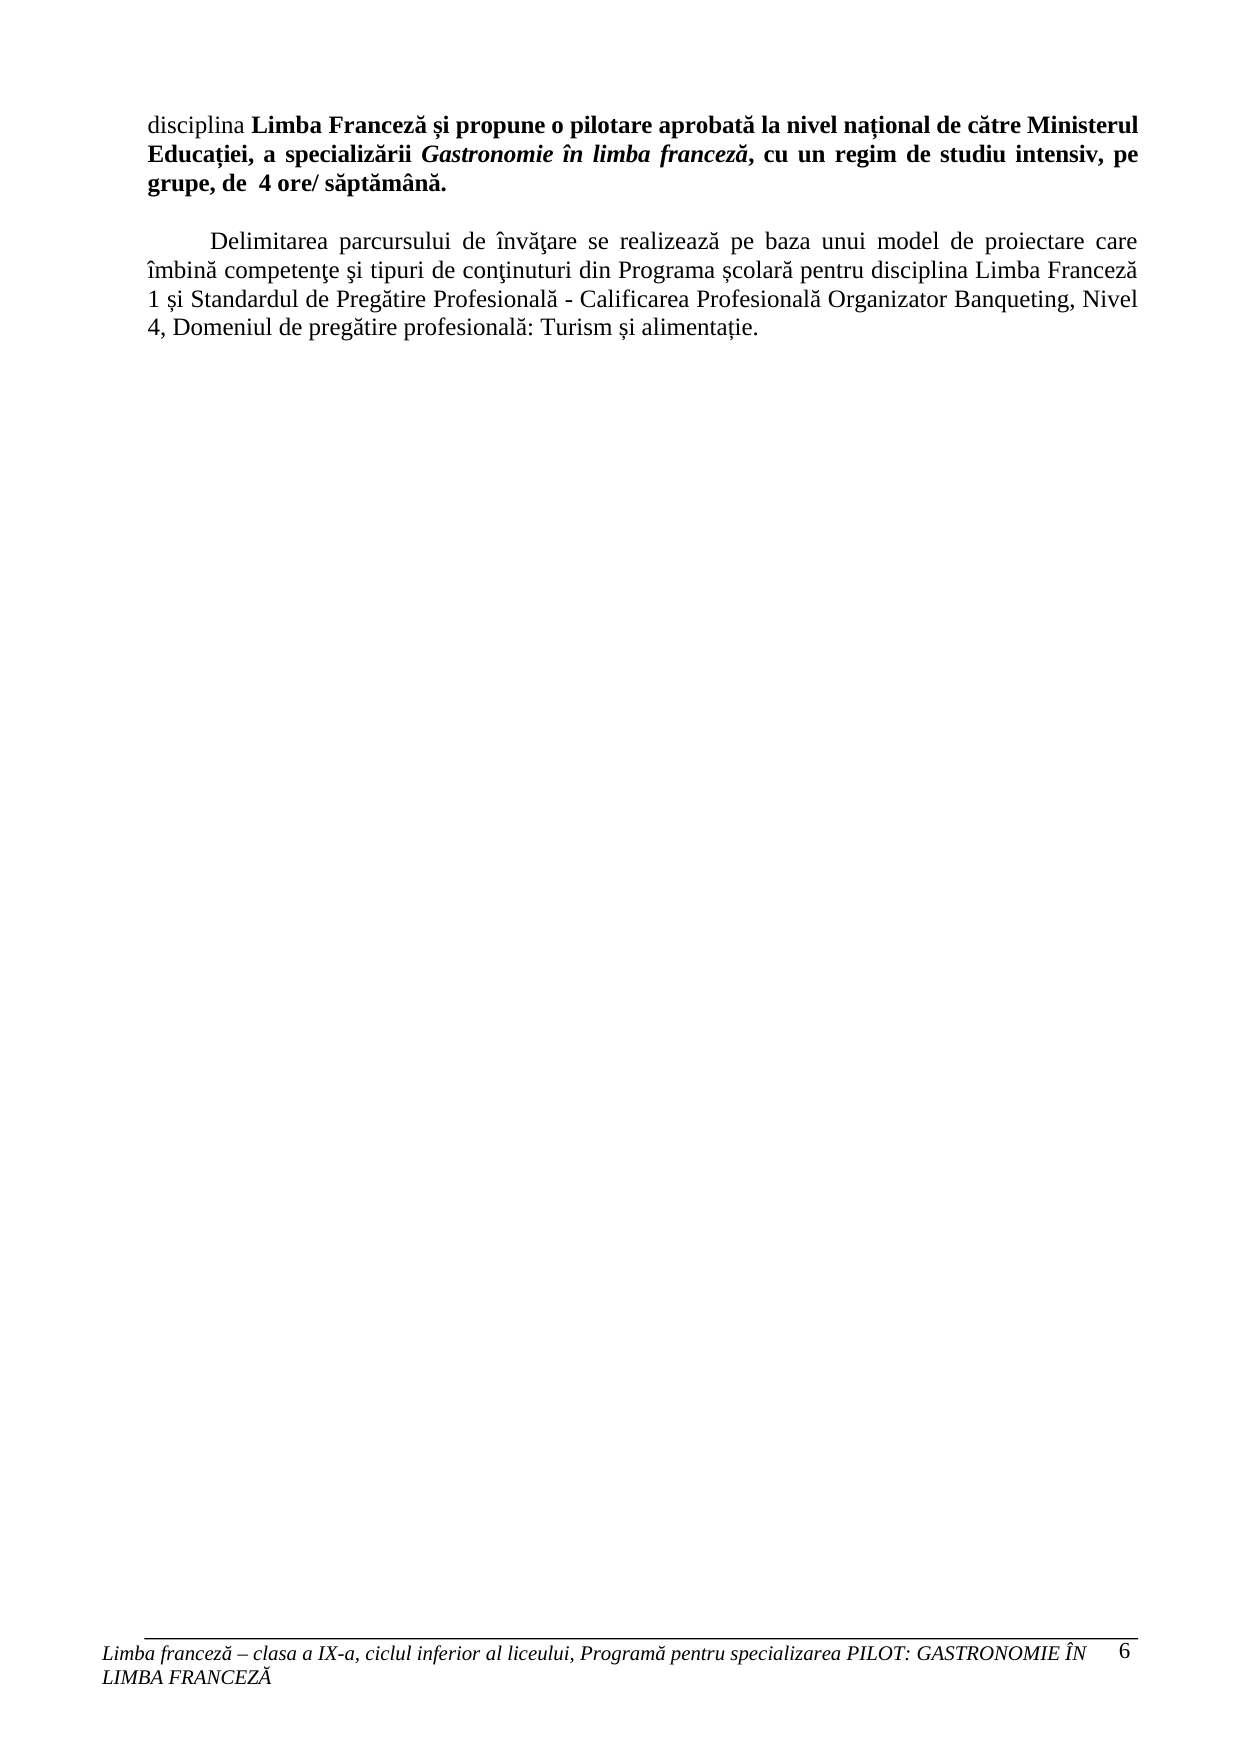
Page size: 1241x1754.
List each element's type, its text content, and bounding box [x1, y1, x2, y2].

text Delimitarea parcursului de învăţare se realizează pe baza unui model de proiectare care îmbină competenţe şi tipuri de conţinuturi din Programa școlară pentru disciplina Limba Franceză 1 și Standardul de Pregătire Profesională - Calificarea Profesională Organizator Banqueting, Nivel 4, Domeniul de pregătire profesională: Turism și alimentație. [147, 226, 1139, 341]
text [147, 110, 1139, 197]
